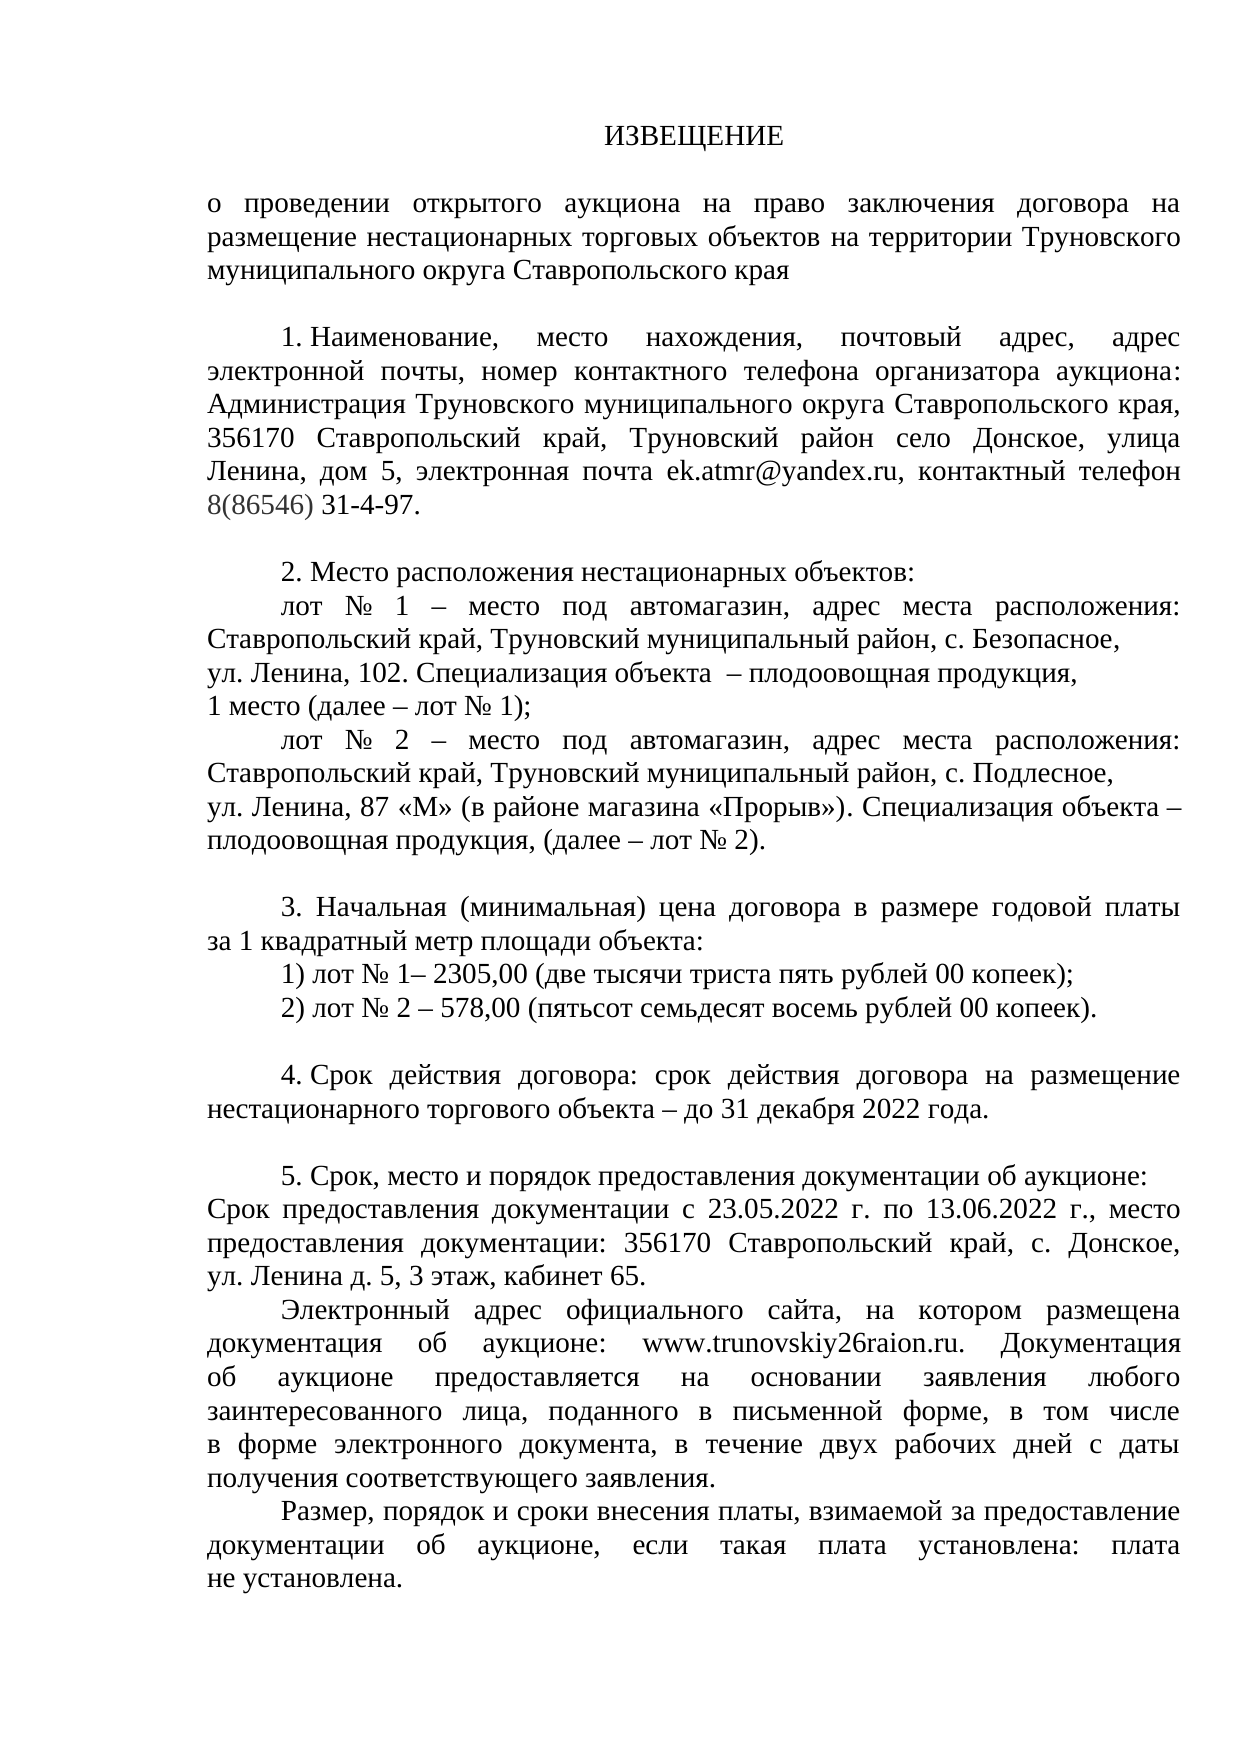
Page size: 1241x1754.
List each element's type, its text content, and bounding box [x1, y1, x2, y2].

text 5. Срок, место и порядок предоставления документации об аукционе: [207, 1158, 1181, 1191]
text 2) лот № 2 – 578,00 (пятьсот семьдесят восемь рублей 00 копеек). [207, 990, 1181, 1024]
text Срок предоставления документации с 23.05.2022 г. по 13.06.2022 г., место предоставления документации: 356170 Ставропольский край, с. Донское, ул. Ленина д. 5, 3 этаж, кабинет 65. [207, 1191, 1181, 1292]
text 4. Срок действия договора: срок действия договора на размещение нестационарного торгового объекта – до 31 декабря 2022 года. [207, 1057, 1181, 1124]
text 3. Начальная (минимальная) цена договора в размере годовой платы за 1 квадратный метр площади объекта: [207, 889, 1181, 957]
text о проведении открытого аукциона на право заключения договора на размещение нестационарных торговых объектов на территории Труновского муниципального округа Ставропольского края [207, 185, 1181, 286]
text ИЗВЕЩЕНИЕ [207, 118, 1181, 152]
text 1. Наименование, место нахождения, почтовый адрес, адрес электронной почты, номер контактного телефона организатора аукциона: Администрация Труновского муниципального округа Ставропольского края, 356170 Ставропольский край, Труновский район село Донское, улица Ленина, дом 5, электронная почта ek.atmr@yandex.ru, контактный телефон 8(86546) 31-4-97. [207, 319, 1181, 521]
text лот № 1 – место под автомагазин, адрес места расположения: Ставропольский край, Труновский муниципальный район, с. Безопасное, ул. Ленина, 102. Специализация объекта – плодоовощная продукция, 1 место (далее – лот № 1); [207, 588, 1181, 722]
text лот № 2 – место под автомагазин, адрес места расположения: Ставропольский край, Труновский муниципальный район, с. Подлесное, ул. Ленина, 87 «М» (в районе магазина «Прорыв»). Специализация объекта – плодоовощная продукция, (далее – лот № 2). [207, 722, 1181, 856]
text 1) лот № 1– 2305,00 (две тысячи триста пять рублей 00 копеек); [207, 957, 1181, 990]
text 2. Место расположения нестационарных объектов: [207, 554, 1181, 588]
text Размер, порядок и сроки внесения платы, взимаемой за предоставление документации об аукционе, если такая плата установлена: плата не установлена. [207, 1493, 1181, 1594]
text Электронный адрес официального сайта, на котором размещена документация об аукционе: www.trunovskiy26raion.ru. Документация об аукционе предоставляется на основании заявления любого заинтересованного лица, поданного в письменной форме, в том числе в форме электронного документа, в течение двух рабочих дней с даты получения соответствующего заявления. [207, 1292, 1181, 1493]
